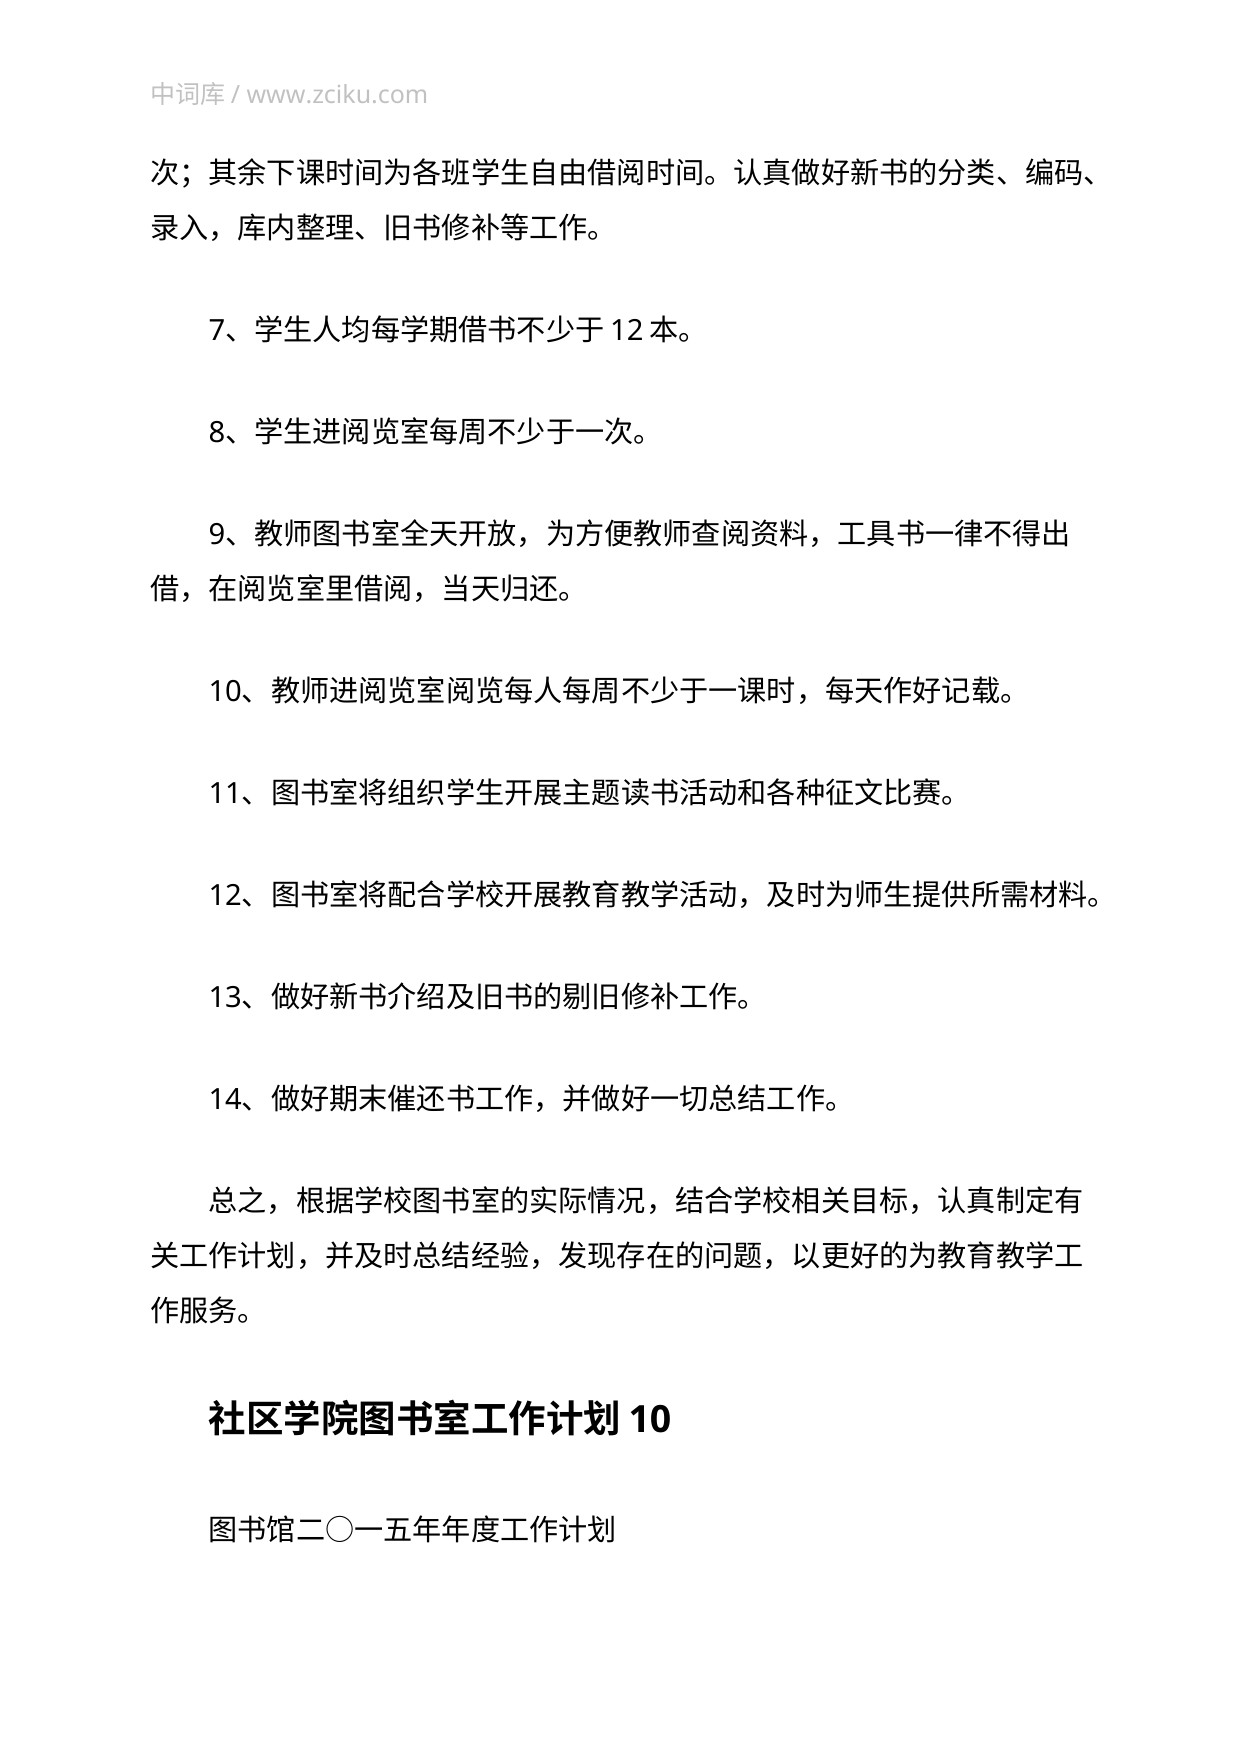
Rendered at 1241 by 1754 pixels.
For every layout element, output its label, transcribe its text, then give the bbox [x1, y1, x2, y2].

text 12、图书室将配合学校开展教育教学活动，及时为师生提供所需材料。 [150, 871, 1090, 914]
text 13、做好新书介绍及旧书的剔旧修补工作。 [150, 973, 1090, 1016]
text 10、教师进阅览室阅览每人每周不少于一课时，每天作好记载。 [150, 667, 1090, 710]
text 8、学生进阅览室每周不少于一次。 [150, 409, 1090, 451]
text 总之，根据学校图书室的实际情况，结合学校相关目标，认真制定有关工作计划，并及时总结经验，发现存在的问题，以更好的为教育教学工作服务。 [150, 1177, 1090, 1329]
text 9、教师图书室全天开放，为方便教师查阅资料，工具书一律不得出借，在阅览室里借阅，当天归还。 [150, 511, 1090, 608]
text 14、做好期末催还书工作，并做好一切总结工作。 [150, 1075, 1090, 1118]
text 7、学生人均每学期借书不少于12本。 [150, 307, 1090, 349]
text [150, 150, 1090, 247]
text 图书馆二○一五年年度工作计划 [150, 1506, 1090, 1549]
text 社区学院图书室工作计划10 [150, 1389, 1090, 1443]
text 11、图书室将组织学生开展主题读书活动和各种征文比赛。 [150, 769, 1090, 812]
